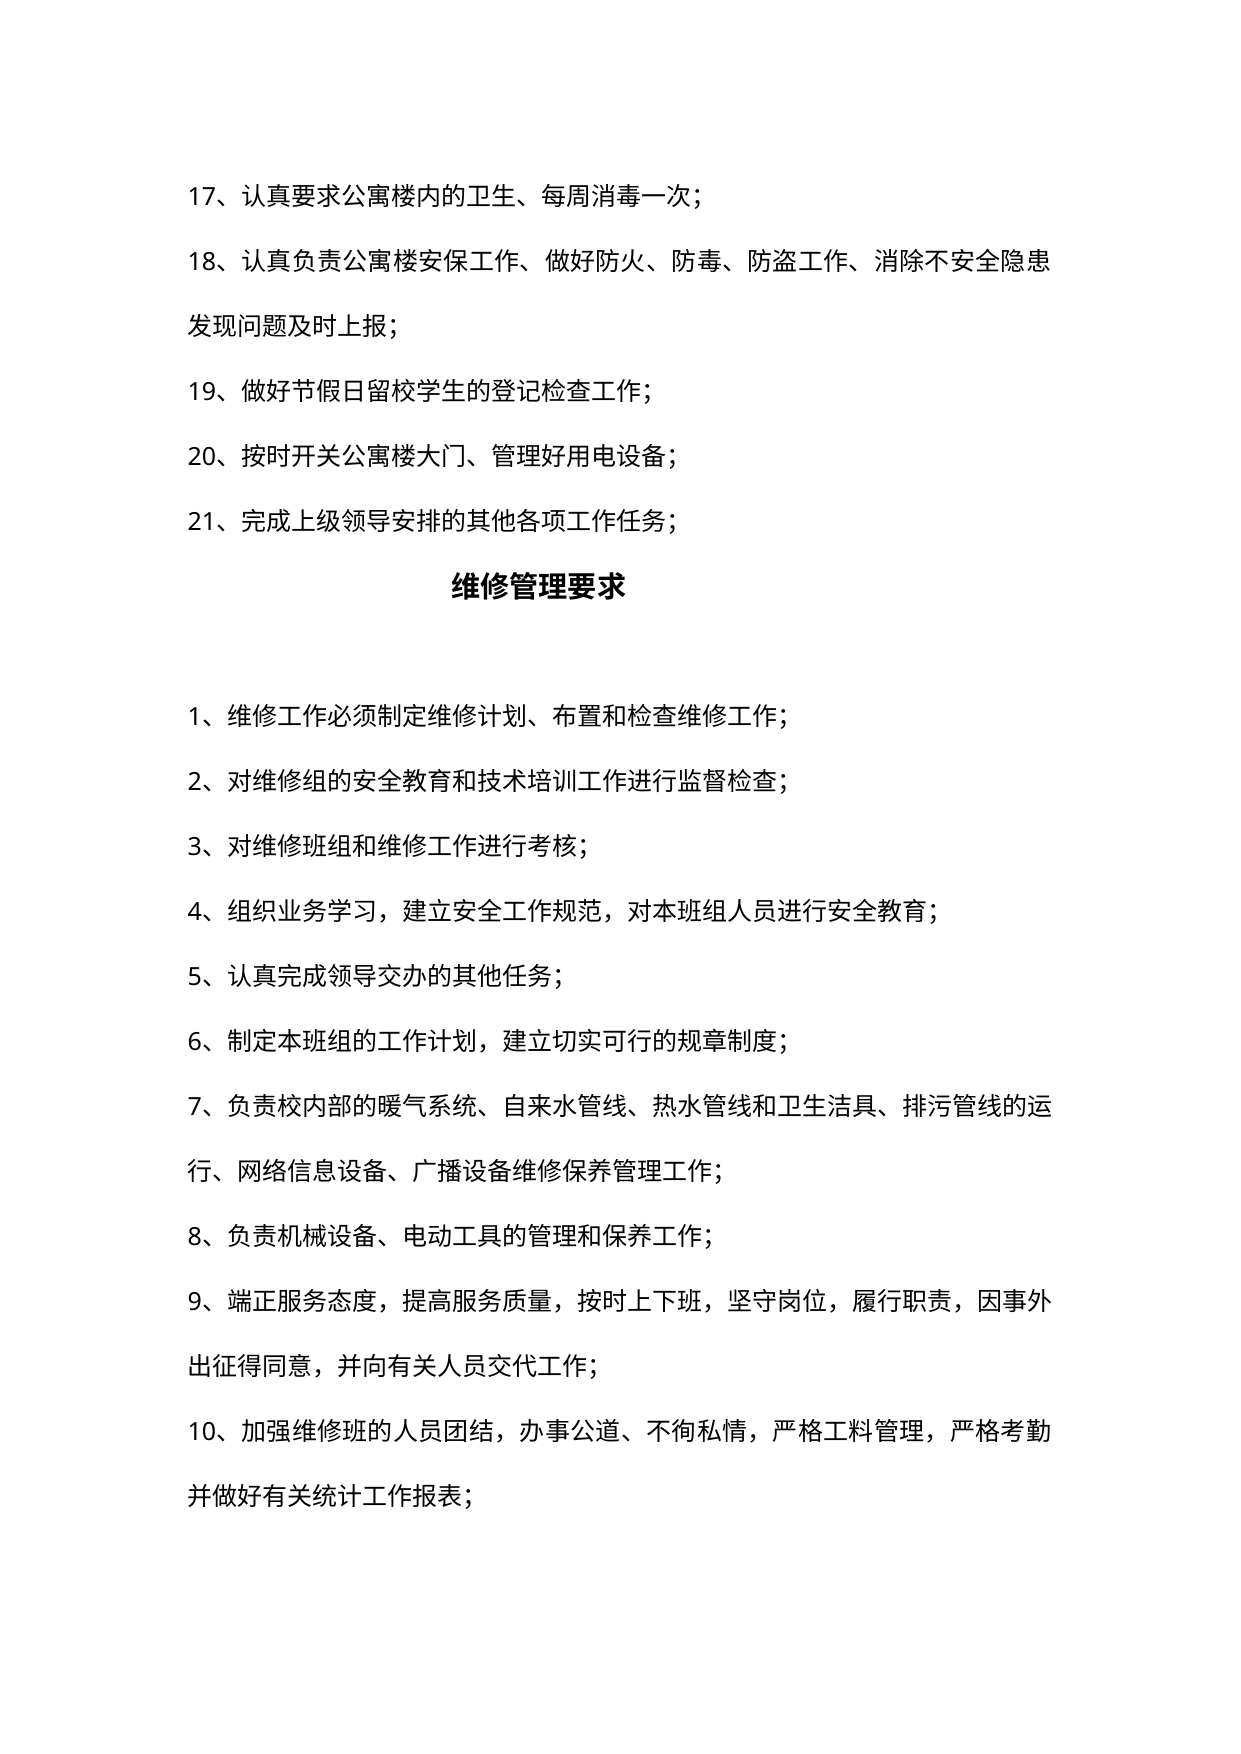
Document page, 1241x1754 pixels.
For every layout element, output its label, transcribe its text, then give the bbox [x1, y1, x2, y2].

list 认真负责公寓楼安保工作、做好防火、防毒、防盗工作、消除不安全隐患，发现问题及时上报； [187, 227, 1053, 357]
list 维修工作必须制定维修计划、布置和检查维修工作； [187, 682, 1053, 747]
list 对维修组的安全教育和技术培训工作进行监督检查； [187, 747, 1053, 812]
list 端正服务态度，提高服务质量，按时上下班，坚守岗位，履行职责，因事外出征得同意，并向有关人员交代工作； [187, 1267, 1053, 1397]
list 加强维修班的人员团结，办事公道、不徇私情，严格工料管理，严格考勤并做好有关统计工作报表； [187, 1397, 1053, 1527]
list 做好节假日留校学生的登记检查工作； [187, 357, 1053, 422]
list 完成上级领导安排的其他各项工作任务； [187, 487, 1053, 552]
list 认真完成领导交办的其他任务； [187, 942, 1053, 1007]
list 对维修班组和维修工作进行考核； [187, 812, 1053, 877]
list 按时开关公寓楼大门、管理好用电设备； [187, 422, 1053, 487]
text 维修管理要求 [187, 552, 1053, 617]
list 组织业务学习，建立安全工作规范，对本班组人员进行安全教育； [187, 877, 1053, 942]
list 负责机械设备、电动工具的管理和保养工作； [187, 1202, 1053, 1267]
list 认真要求公寓楼内的卫生、每周消毒一次； [187, 162, 1053, 227]
list 制定本班组的工作计划，建立切实可行的规章制度； [187, 1007, 1053, 1072]
list 负责校内部的暖气系统、自来水管线、热水管线和卫生洁具、排污管线的运行、网络信息设备、广播设备维修保养管理工作； [187, 1072, 1053, 1202]
